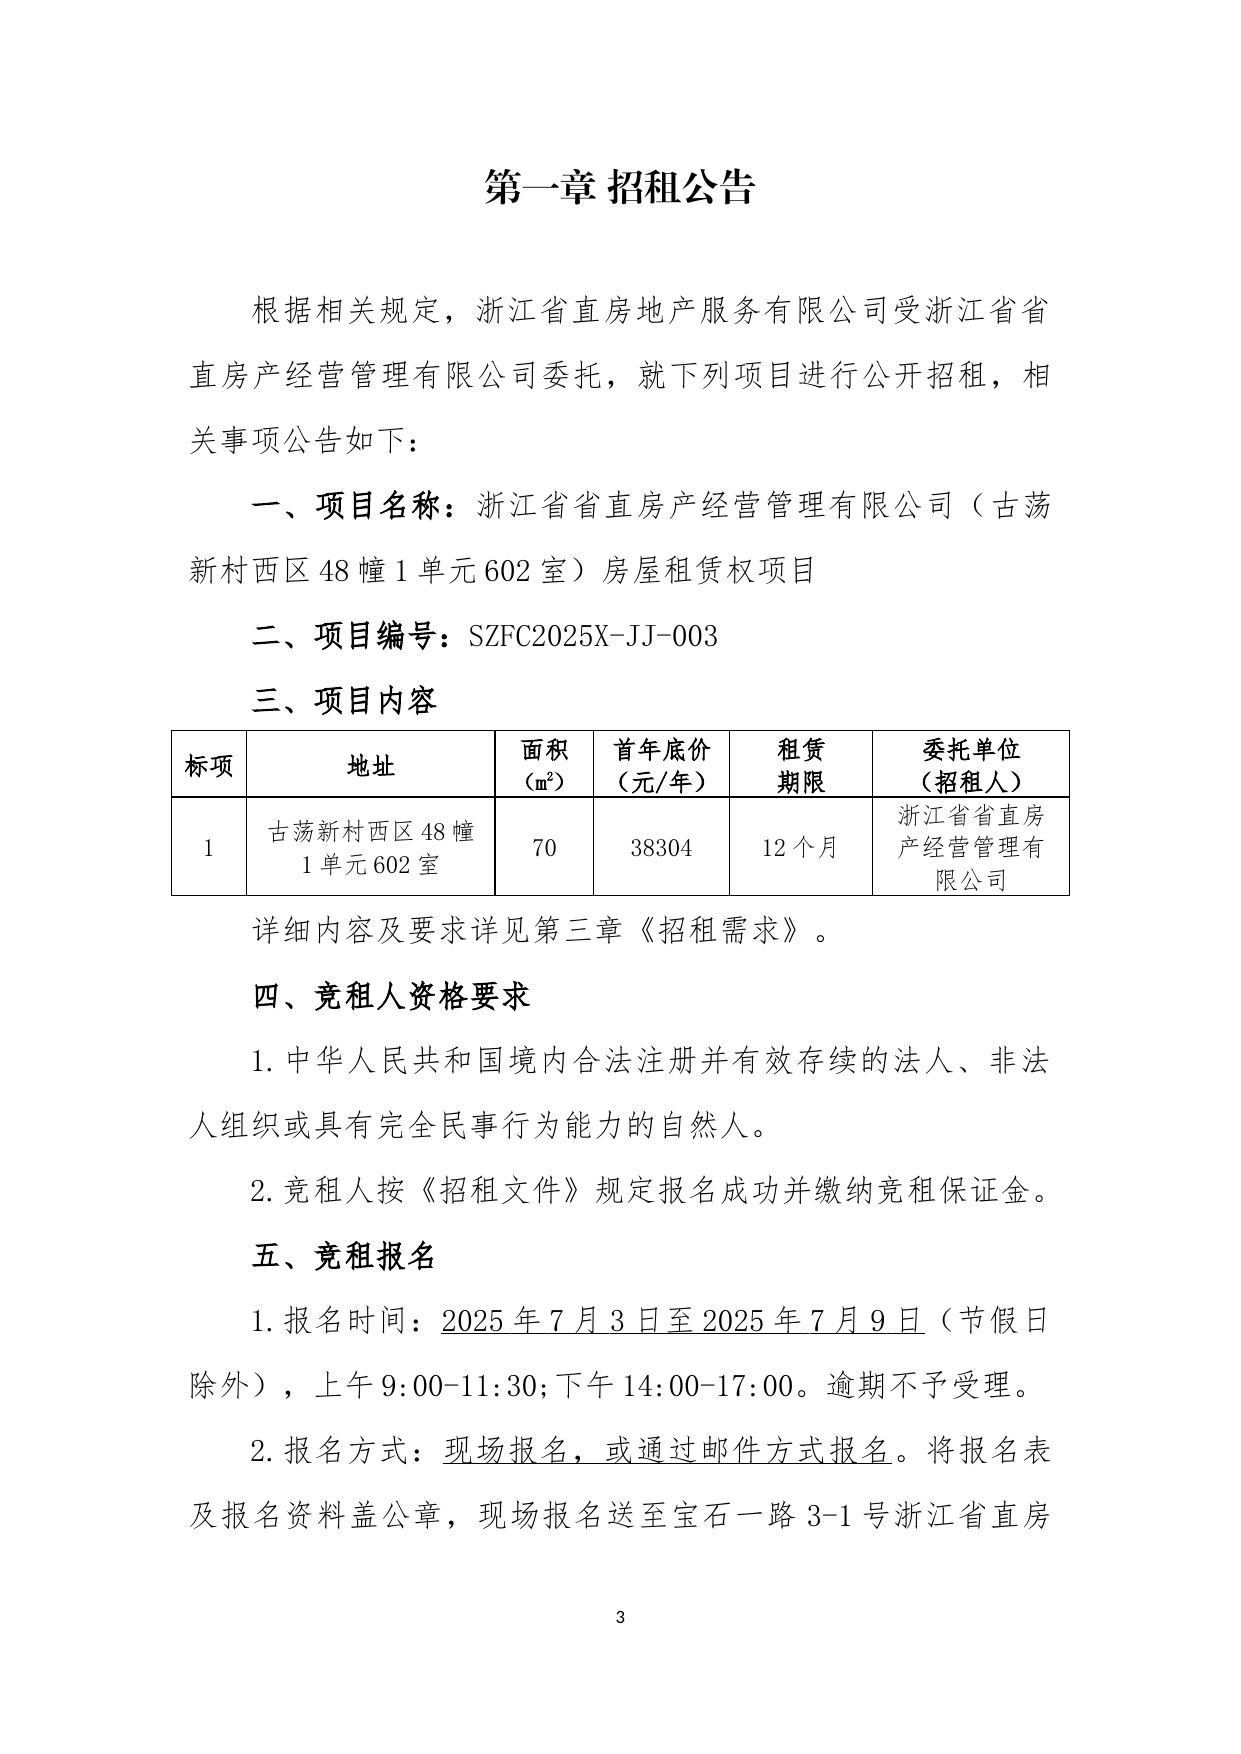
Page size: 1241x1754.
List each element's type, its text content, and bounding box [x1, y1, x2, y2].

text 一、项目名称：浙江省省直房产经营管理有限公司（古荡新村西区48幢1单元602室）房屋租赁权项目 [187, 470, 1053, 600]
table_cell 12个月 [730, 798, 872, 895]
table_cell 70 [496, 798, 593, 895]
table_header 首年底价 （元/年） [594, 731, 729, 796]
text 详细内容及要求详见第三章《招租需求》。 [187, 896, 1053, 961]
text 1.中华人民共和国境内合法注册并有效存续的法人、非法人组织或具有完全民事行为能力的自然人。 [187, 1026, 1053, 1156]
table_header 面积（m2） [496, 731, 593, 796]
table_cell 古荡新村西区48幢1单元602室 [247, 798, 494, 895]
text 1.报名时间：2025年7月3日至2025年7月9日（节假日除外），上午9:00-11:30;下午14:00-17:00。逾期不予受理。 [187, 1286, 1053, 1416]
table_header 委托单位 （招租人） [873, 731, 1069, 796]
text 三、项目内容 [187, 665, 1053, 730]
text 2.竞租人按《招租文件》规定报名成功并缴纳竞租保证金。 [187, 1156, 1053, 1221]
table_header 地址 [247, 731, 494, 796]
table_header 标项 [172, 731, 246, 796]
text 第一章 招租公告 [187, 162, 1053, 210]
text 二、项目编号：SZFC2025X-JJ-003 [187, 600, 1053, 665]
table_cell 1 [172, 798, 246, 895]
text 根据相关规定，浙江省直房地产服务有限公司受浙江省省直房产经营管理有限公司委托，就下列项目进行公开招租，相关事项公告如下： [187, 275, 1053, 470]
table_header 租赁 期限 [730, 731, 872, 796]
table_cell 38304 [594, 798, 729, 895]
text 五、竞租报名 [187, 1221, 1053, 1286]
table_cell 浙江省省直房产经营管理有限公司 [873, 798, 1069, 895]
text 四、竞租人资格要求 [187, 961, 1053, 1026]
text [187, 1416, 1053, 1546]
